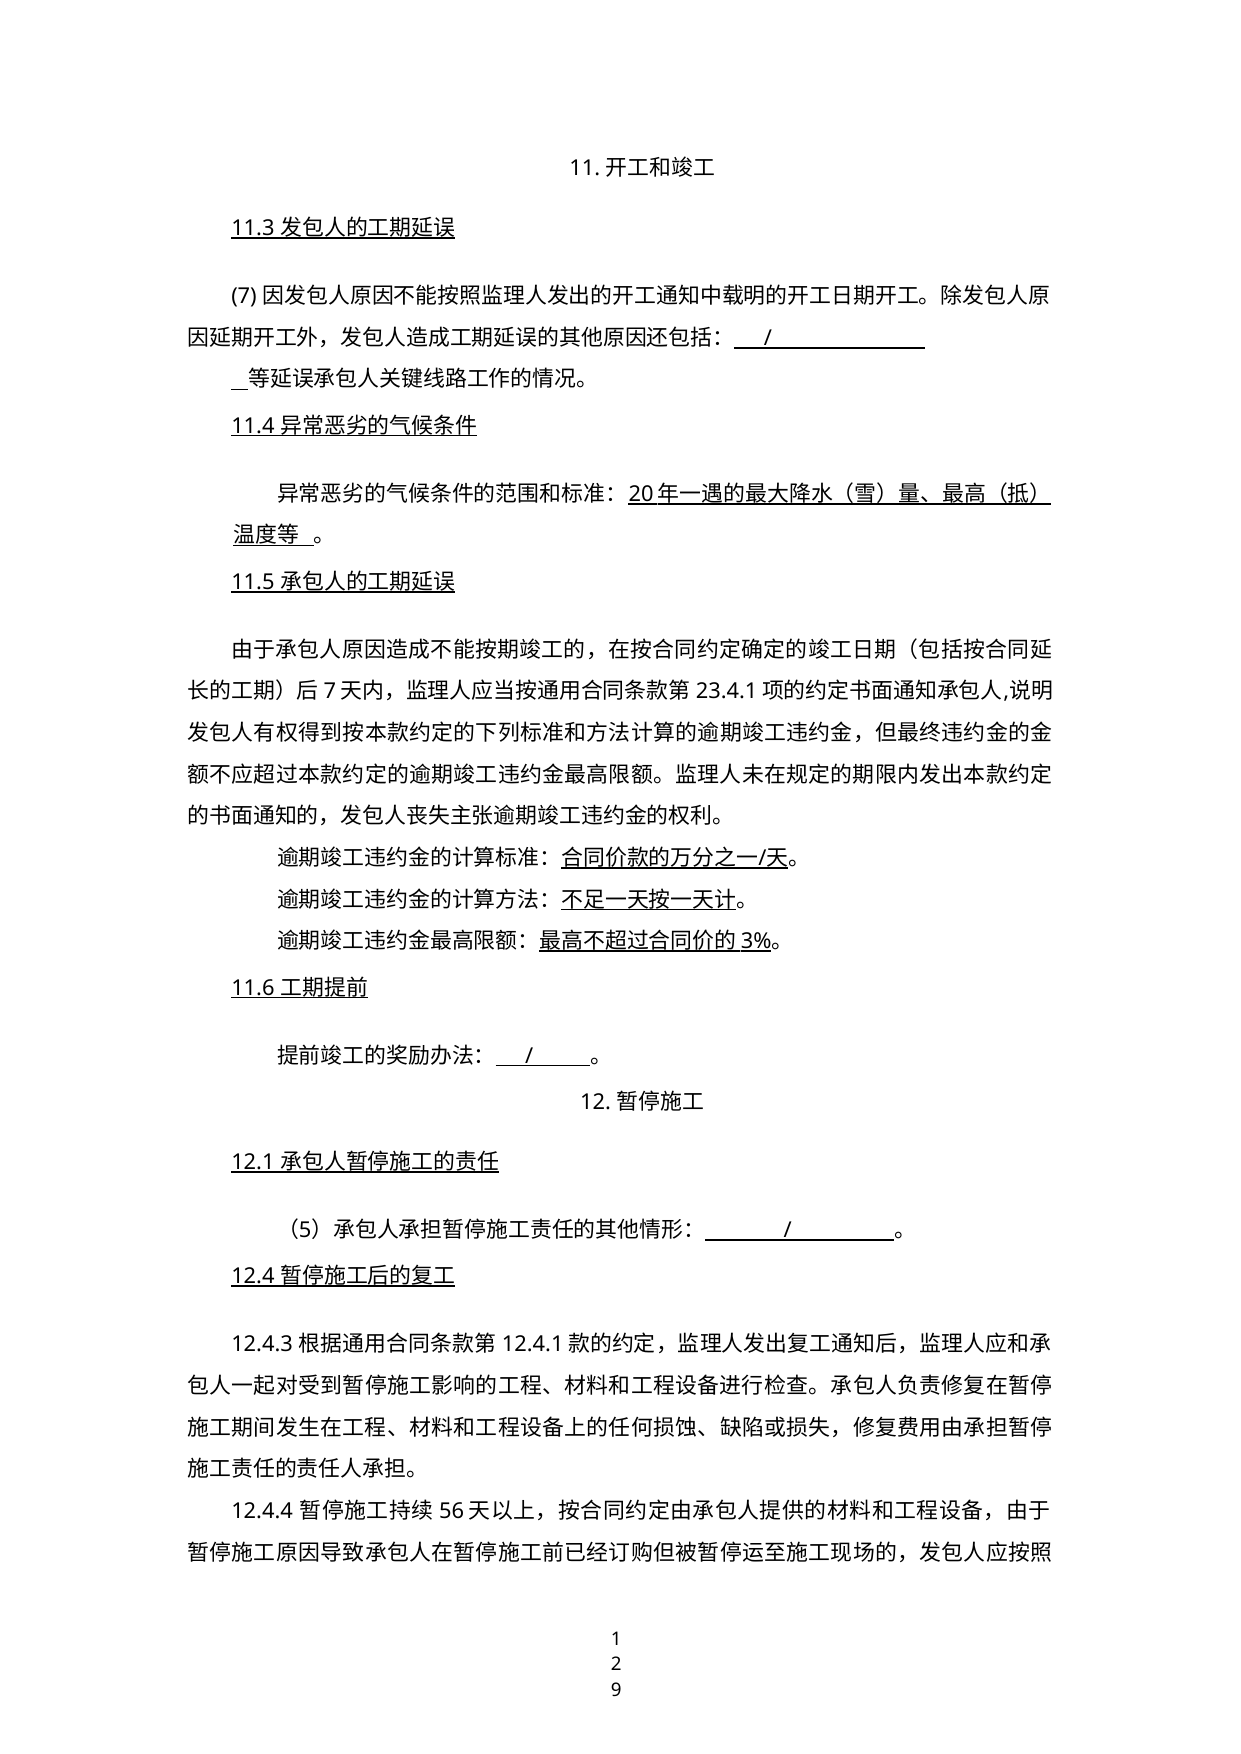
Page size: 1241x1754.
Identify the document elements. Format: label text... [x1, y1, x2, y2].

text 11.4 异常恶劣的气候条件 [187, 408, 1053, 439]
text 11.6 工期提前 [187, 969, 1053, 1001]
text 12.1 承包人暂停施工的责任 [187, 1144, 1053, 1176]
text 11. 开工和竣工 [187, 150, 1053, 182]
text (7) 因发包人原因不能按照监理人发出的开工通知中载明的开工日期开工。除发包人原因延期开工外，发包人造成工期延误的其他原因还包括： / [187, 270, 1053, 353]
text 12.4.3 根据通用合同条款第12.4.1款的约定，监理人发出复工通知后，监理人应和承包人一起对受到暂停施工影响的工程、材料和工程设备进行检查。承包人负责修复在暂停施工期间发生在工程、材料和工程设备上的任何损蚀、缺陷或损失，修复费用由承担暂停施工责任的责任人承担。 [187, 1318, 1053, 1485]
text 11.5 承包人的工期延误 [187, 564, 1053, 595]
text 异常恶劣的气候条件的范围和标准：20年一遇的最大降水（雪）量、最高（抵）温度等 。 [233, 468, 1053, 551]
text 11.3 发包人的工期延误 [187, 210, 1053, 242]
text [187, 1485, 1053, 1568]
text 由于承包人原因造成不能按期竣工的，在按合同约定确定的竣工日期（包括按合同延长的工期）后7天内，监理人应当按通用合同条款第23.4.1项的约定书面通知承包人,说明发包人有权得到按本款约定的下列标准和方法计算的逾期竣工违约金，但最终违约金的金额不应超过本款约定的逾期竣工违约金最高限额。监理人未在规定的期限内发出本款约定的书面通知的，发包人丧失主张逾期竣工违约金的权利。 [187, 624, 1053, 832]
text （5）承包人承担暂停施工责任的其他情形： / 。 [233, 1204, 1053, 1246]
text 提前竣工的奖励办法： / 。 [233, 1030, 1053, 1071]
text 逾期竣工违约金的计算标准：合同价款的万分之一/天。 [233, 832, 1053, 874]
text 12.4 暂停施工后的复工 [187, 1258, 1053, 1290]
text 等延误承包人关键线路工作的情况。 [187, 353, 1053, 395]
text 逾期竣工违约金的计算方法：不足一天按一天计。 [233, 874, 1053, 915]
text 逾期竣工违约金最高限额：最高不超过合同价的3%。 [233, 915, 1053, 957]
text 12. 暂停施工 [187, 1084, 1053, 1116]
